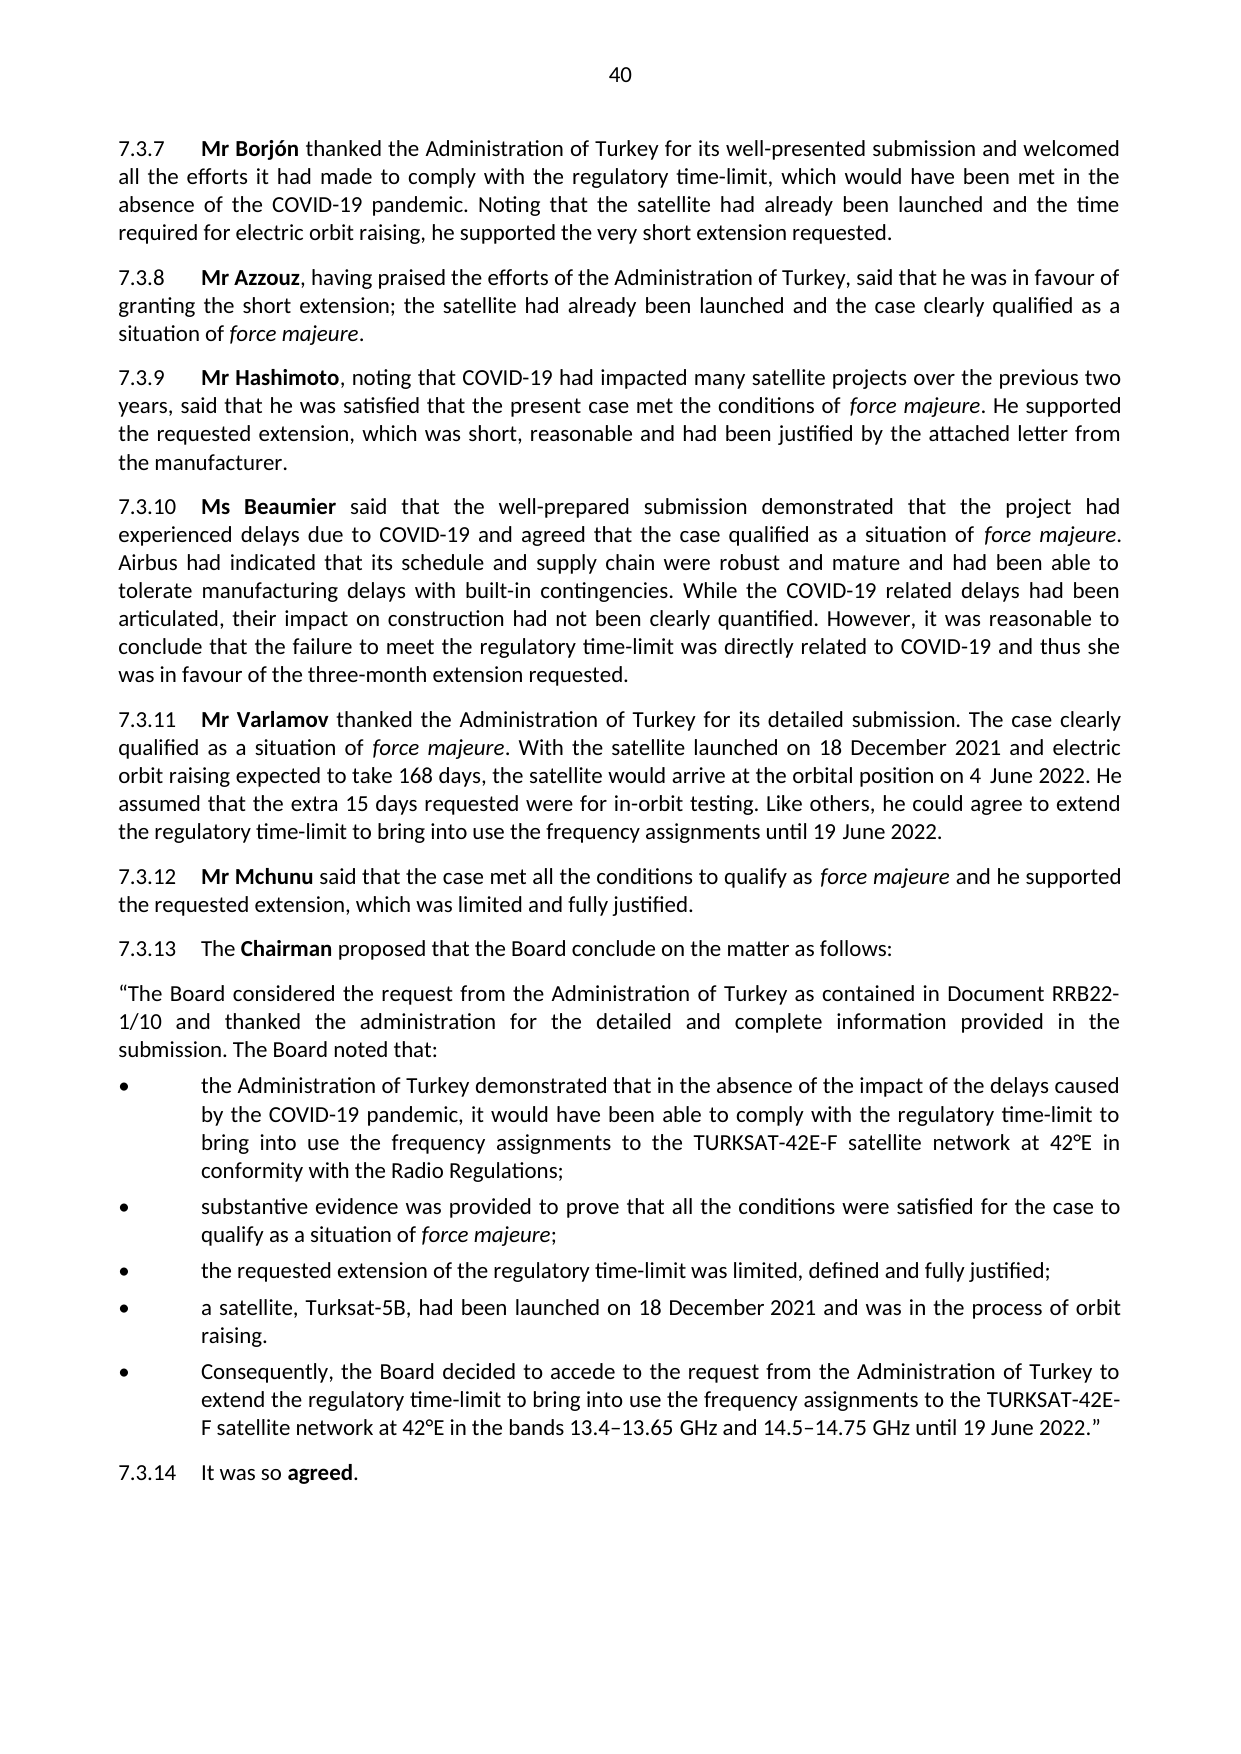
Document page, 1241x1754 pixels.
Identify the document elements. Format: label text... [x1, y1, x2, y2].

text 7.3.8 Mr Azzouz, having praised the efforts of the Administration of Turkey, said that he was in favour of granting the short extension; the satellite had already been launched and the case clearly qualified as a situation of force majeure. [118, 263, 1122, 347]
text • the requested extension of the regulatory time-limit was limited, defined and fully justified; [118, 1256, 1122, 1284]
text 7.3.9 Mr Hashimoto, noting that COVID-19 had impacted many satellite projects over the previous two years, said that he was satisfied that the present case met the conditions of force majeure. He supported the requested extension, which was short, reasonable and had been justified by the attached letter from the manufacturer. [118, 363, 1122, 476]
text • the Administration of Turkey demonstrated that in the absence of the impact of the delays caused by the COVID-19 pandemic, it would have been able to comply with the regulatory time-limit to bring into use the frequency assignments to the TURKSAT-42E-F satellite network at 42°E in conformity with the Radio Regulations; [118, 1072, 1122, 1184]
text 7.3.14 It was so agreed. [118, 1458, 1122, 1486]
text • substantive evidence was provided to prove that all the conditions were satisfied for the case to qualify as a situation of force majeure; [118, 1192, 1122, 1248]
text 7.3.7 Mr Borjón thanked the Administration of Turkey for its well-presented submission and welcomed all the efforts it had made to comply with the regulatory time-limit, which would have been met in the absence of the COVID-19 pandemic. Noting that the satellite had already been launched and the time required for electric orbit raising, he supported the very short extension requested. [118, 134, 1122, 246]
text 7.3.10 Ms Beaumier said that the well-prepared submission demonstrated that the project had experienced delays due to COVID-19 and agreed that the case qualified as a situation of force majeure. Airbus had indicated that its schedule and supply chain were robust and mature and had been able to tolerate manufacturing delays with built-in contingencies. While the COVID-19 related delays had been articulated, their impact on construction had not been clearly quantified. However, it was reasonable to conclude that the failure to meet the regulatory time-limit was directly related to COVID-19 and thus she was in favour of the three-month extension requested. [118, 492, 1122, 688]
text 7.3.13 The Chairman proposed that the Board conclude on the matter as follows: [118, 934, 1122, 963]
text “The Board considered the request from the Administration of Turkey as contained in Document RRB22-1/10 and thanked the administration for the detailed and complete information provided in the submission. The Board noted that: [118, 979, 1122, 1063]
text • a satellite, Turksat-5B, had been launched on 18 December 2021 and was in the process of orbit raising. [118, 1293, 1122, 1349]
text 7.3.11 Mr Varlamov thanked the Administration of Turkey for its detailed submission. The case clearly qualified as a situation of force majeure. With the satellite launched on 18 December 2021 and electric orbit raising expected to take 168 days, the satellite would arrive at the orbital position on 4 June 2022. He assumed that the extra 15 days requested were for in-orbit testing. Like others, he could agree to extend the regulatory time-limit to bring into use the frequency assignments until 19 June 2022. [118, 705, 1122, 845]
text • Consequently, the Board decided to accede to the request from the Administration of Turkey to extend the regulatory time-limit to bring into use the frequency assignments to the TURKSAT-42E-F satellite network at 42°E in the bands 13.4–13.65 GHz and 14.5–14.75 GHz until 19 June 2022.” [118, 1357, 1122, 1441]
text 7.3.12 Mr Mchunu said that the case met all the conditions to qualify as force majeure and he supported the requested extension, which was limited and fully justified. [118, 862, 1122, 918]
